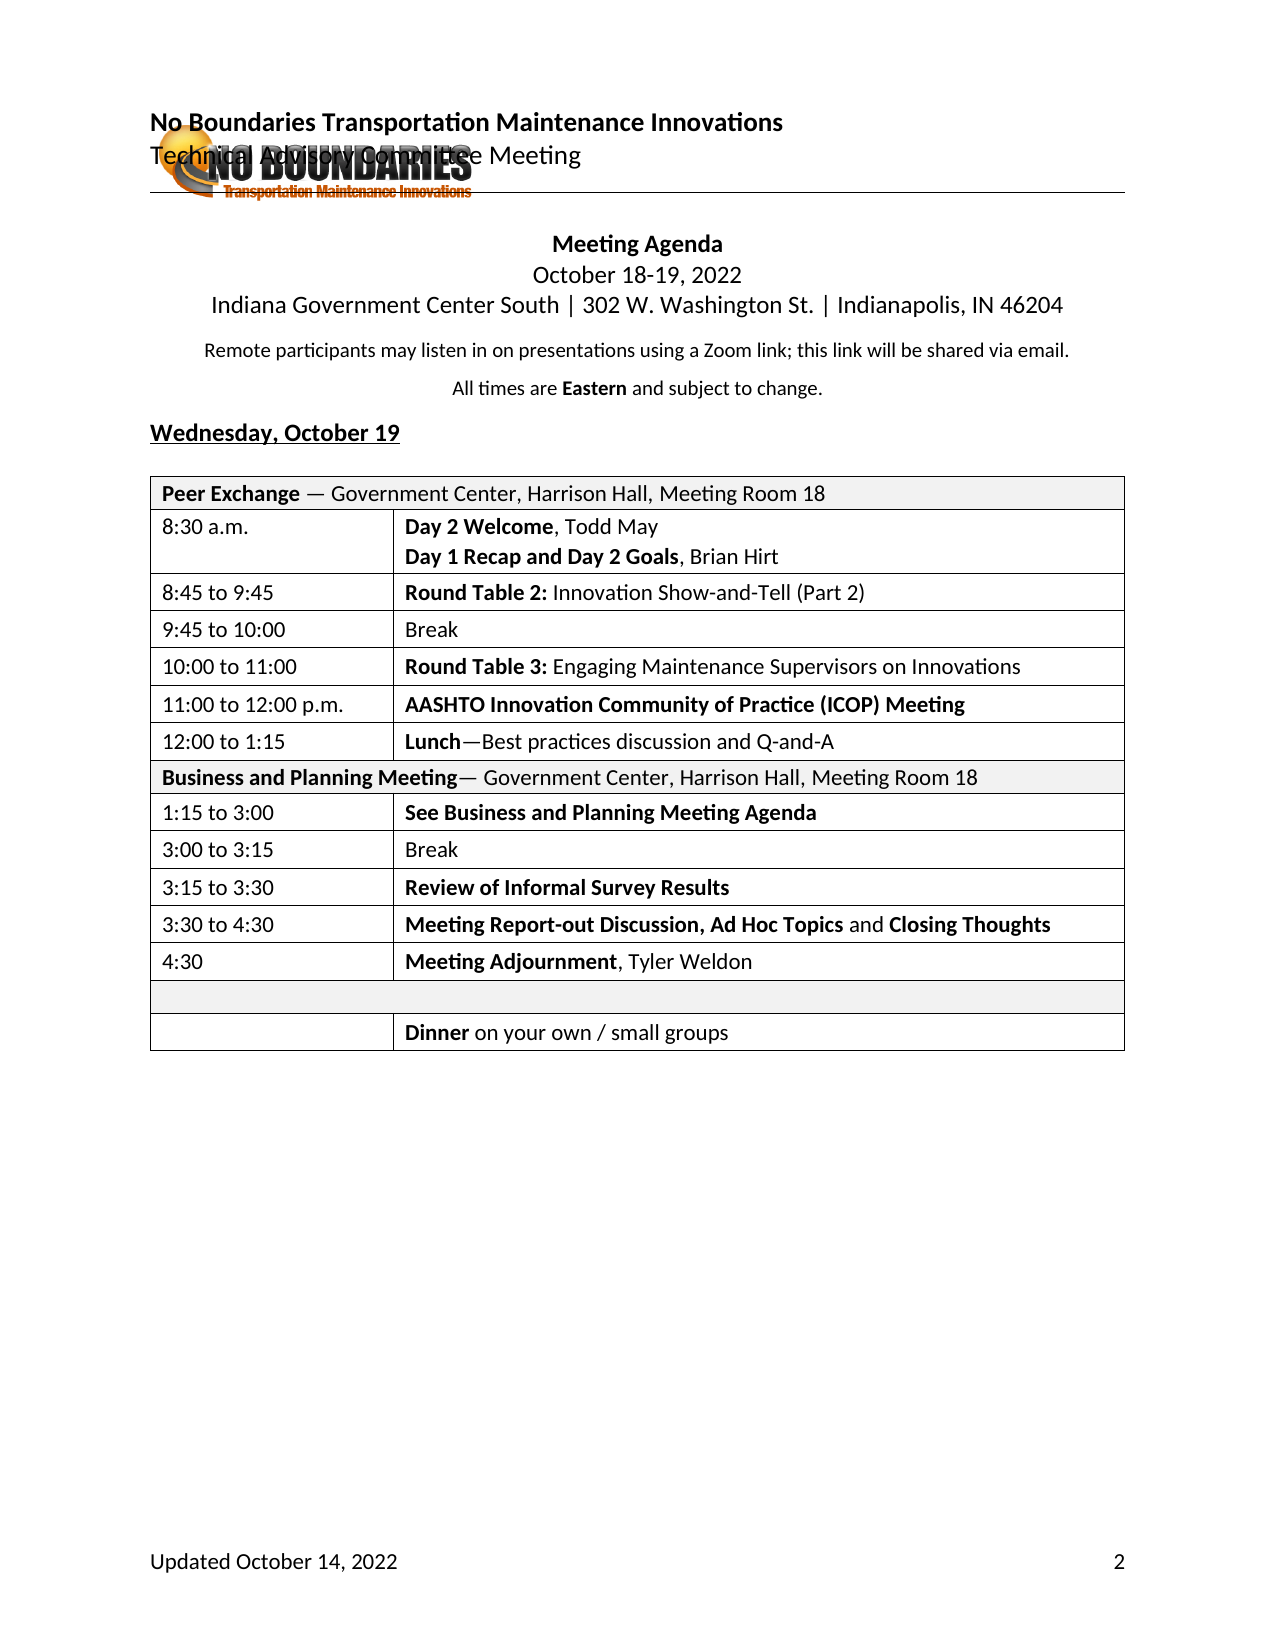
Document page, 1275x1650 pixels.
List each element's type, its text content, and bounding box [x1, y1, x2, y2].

picture [402, 120, 408, 129]
table_cell 10:00 to 11:00 [151, 648, 393, 685]
table_cell 4:30 [151, 943, 393, 980]
table_header Peer Exchange — Government Center, Harrison Hall, Meeting Room 18 [151, 477, 1124, 509]
text Wednesday, October 19 [150, 417, 1125, 447]
table_cell Business and Planning Meeting— Government Center, Harrison Hall, Meeting Room 18 [151, 761, 1124, 793]
table_cell Break [394, 831, 1124, 867]
table_cell 9:45 to 10:00 [151, 611, 393, 647]
picture [207, 120, 213, 129]
table_cell Meeting Report-out Discussion, Ad Hoc Topics and Closing Thoughts [394, 906, 1124, 942]
table_cell Dinner on your own / small groups [394, 1014, 1124, 1050]
picture [251, 120, 257, 128]
table_cell Review of Informal Survey Results [394, 869, 1124, 905]
table_cell [151, 981, 1124, 1013]
picture [388, 120, 393, 129]
table_cell 12:00 to 1:15 [151, 723, 393, 759]
table_cell Meeting Adjournment, Tyler Weldon [394, 943, 1124, 980]
picture [152, 193, 482, 203]
table_cell AASHTO Innovation Community of Practice (ICOP) Meeting [394, 686, 1124, 722]
table_cell See Business and Planning Meeting Agenda [394, 794, 1124, 830]
picture [152, 118, 482, 192]
picture [464, 120, 470, 129]
picture [223, 118, 228, 129]
table_cell Round Table 2: Innovation Show-and-Tell (Part 2) [394, 574, 1124, 610]
table_cell [151, 1014, 393, 1050]
table_cell Break [394, 611, 1124, 647]
table_cell 3:30 to 4:30 [151, 906, 393, 942]
table_cell 8:30 a.m. [151, 510, 393, 572]
table_cell Round Table 3: Engaging Maintenance Supervisors on Innovations [394, 648, 1124, 685]
table_cell Lunch—Best practices discussion and Q-and-A [394, 723, 1124, 759]
picture [171, 120, 177, 129]
table_cell 8:45 to 9:45 [151, 574, 393, 610]
table_cell Day 2 Welcome, Todd May Day 1 Recap and Day 2 Goals, Brian Hirt [394, 510, 1124, 572]
table_cell 1:15 to 3:00 [151, 794, 393, 830]
table_cell 3:00 to 3:15 [151, 831, 393, 867]
table_cell 3:15 to 3:30 [151, 869, 393, 905]
table_cell 11:00 to 12:00 p.m. [151, 686, 393, 722]
